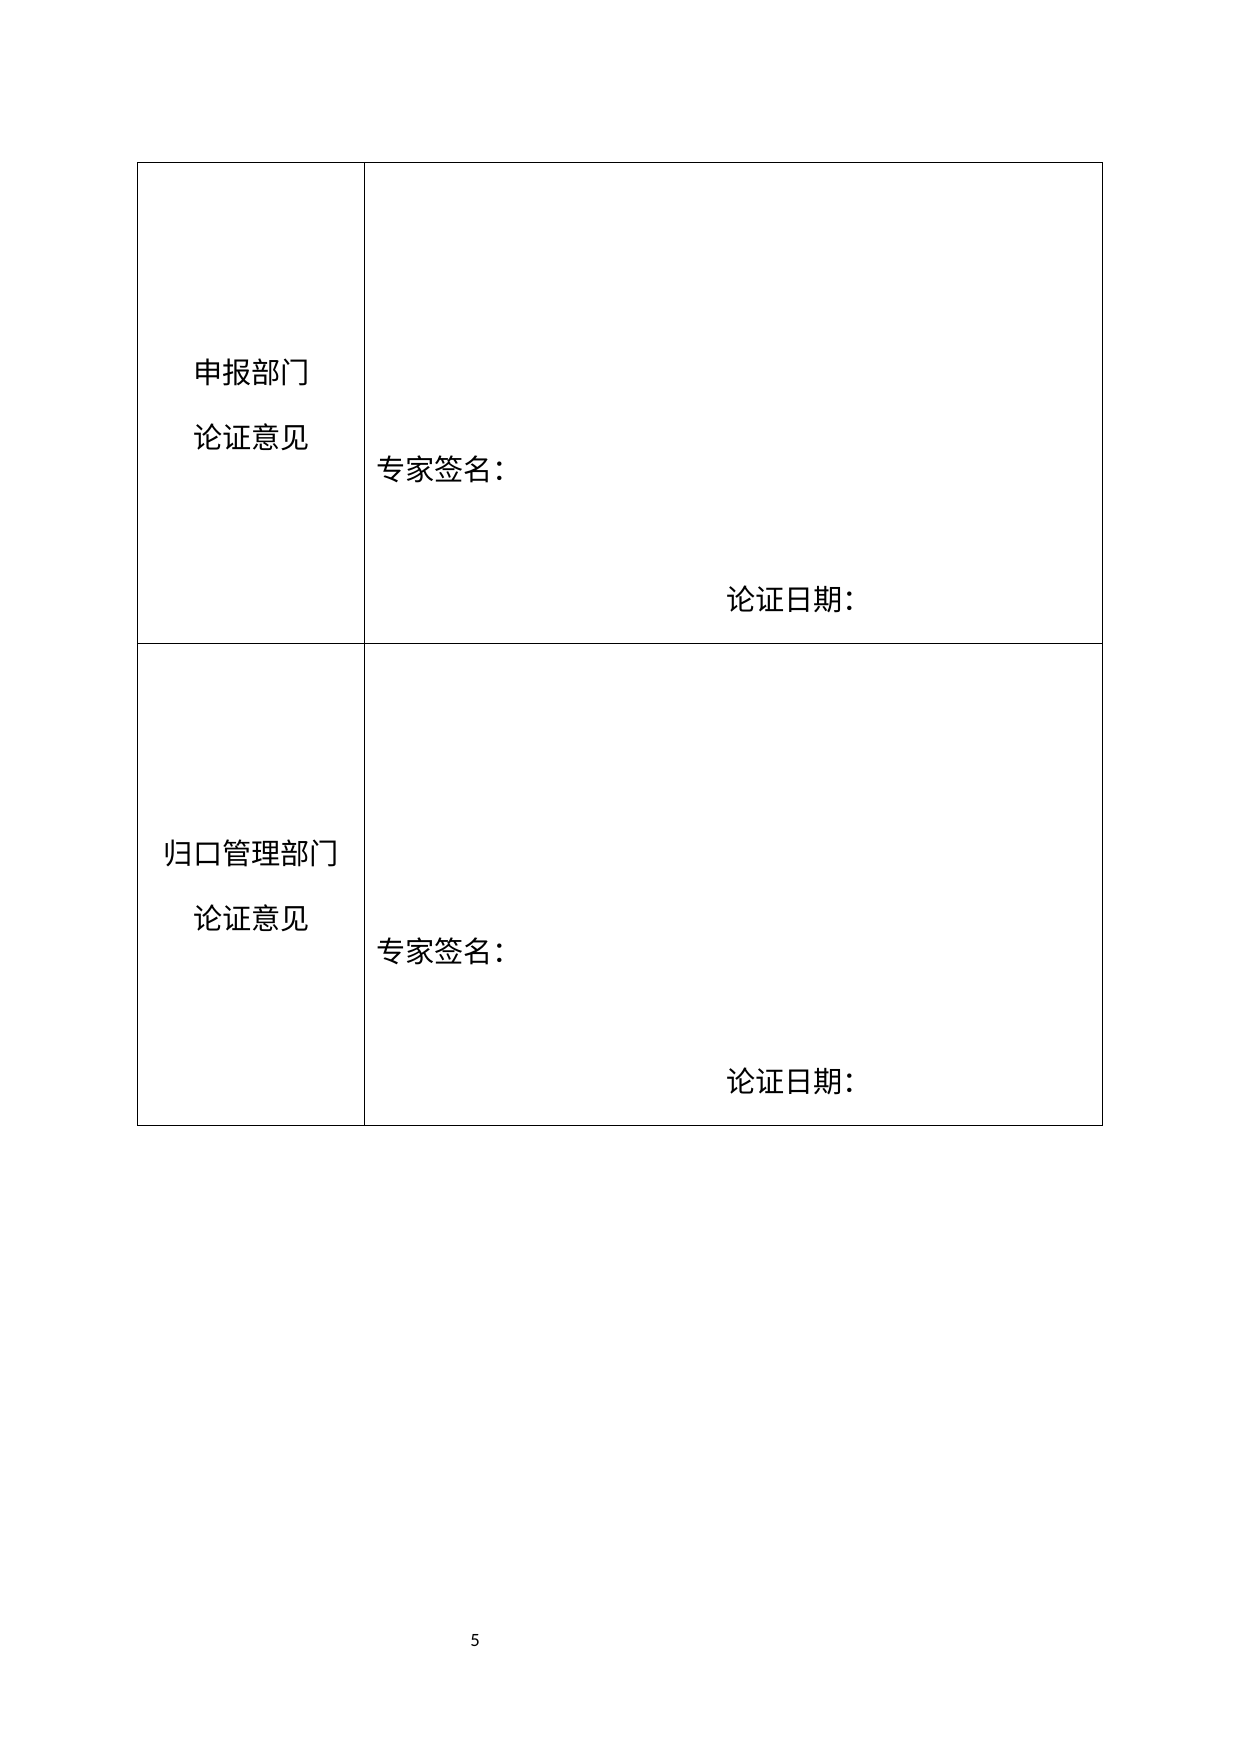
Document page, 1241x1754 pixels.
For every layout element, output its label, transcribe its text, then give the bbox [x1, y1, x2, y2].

table_cell 专家签名： 论证日期： [365, 163, 1102, 643]
table_cell 申报部门 论证意见 [138, 163, 364, 643]
table_cell 归口管理部门 论证意见 [138, 644, 364, 1124]
table_cell 专家签名： 论证日期： [365, 644, 1102, 1124]
